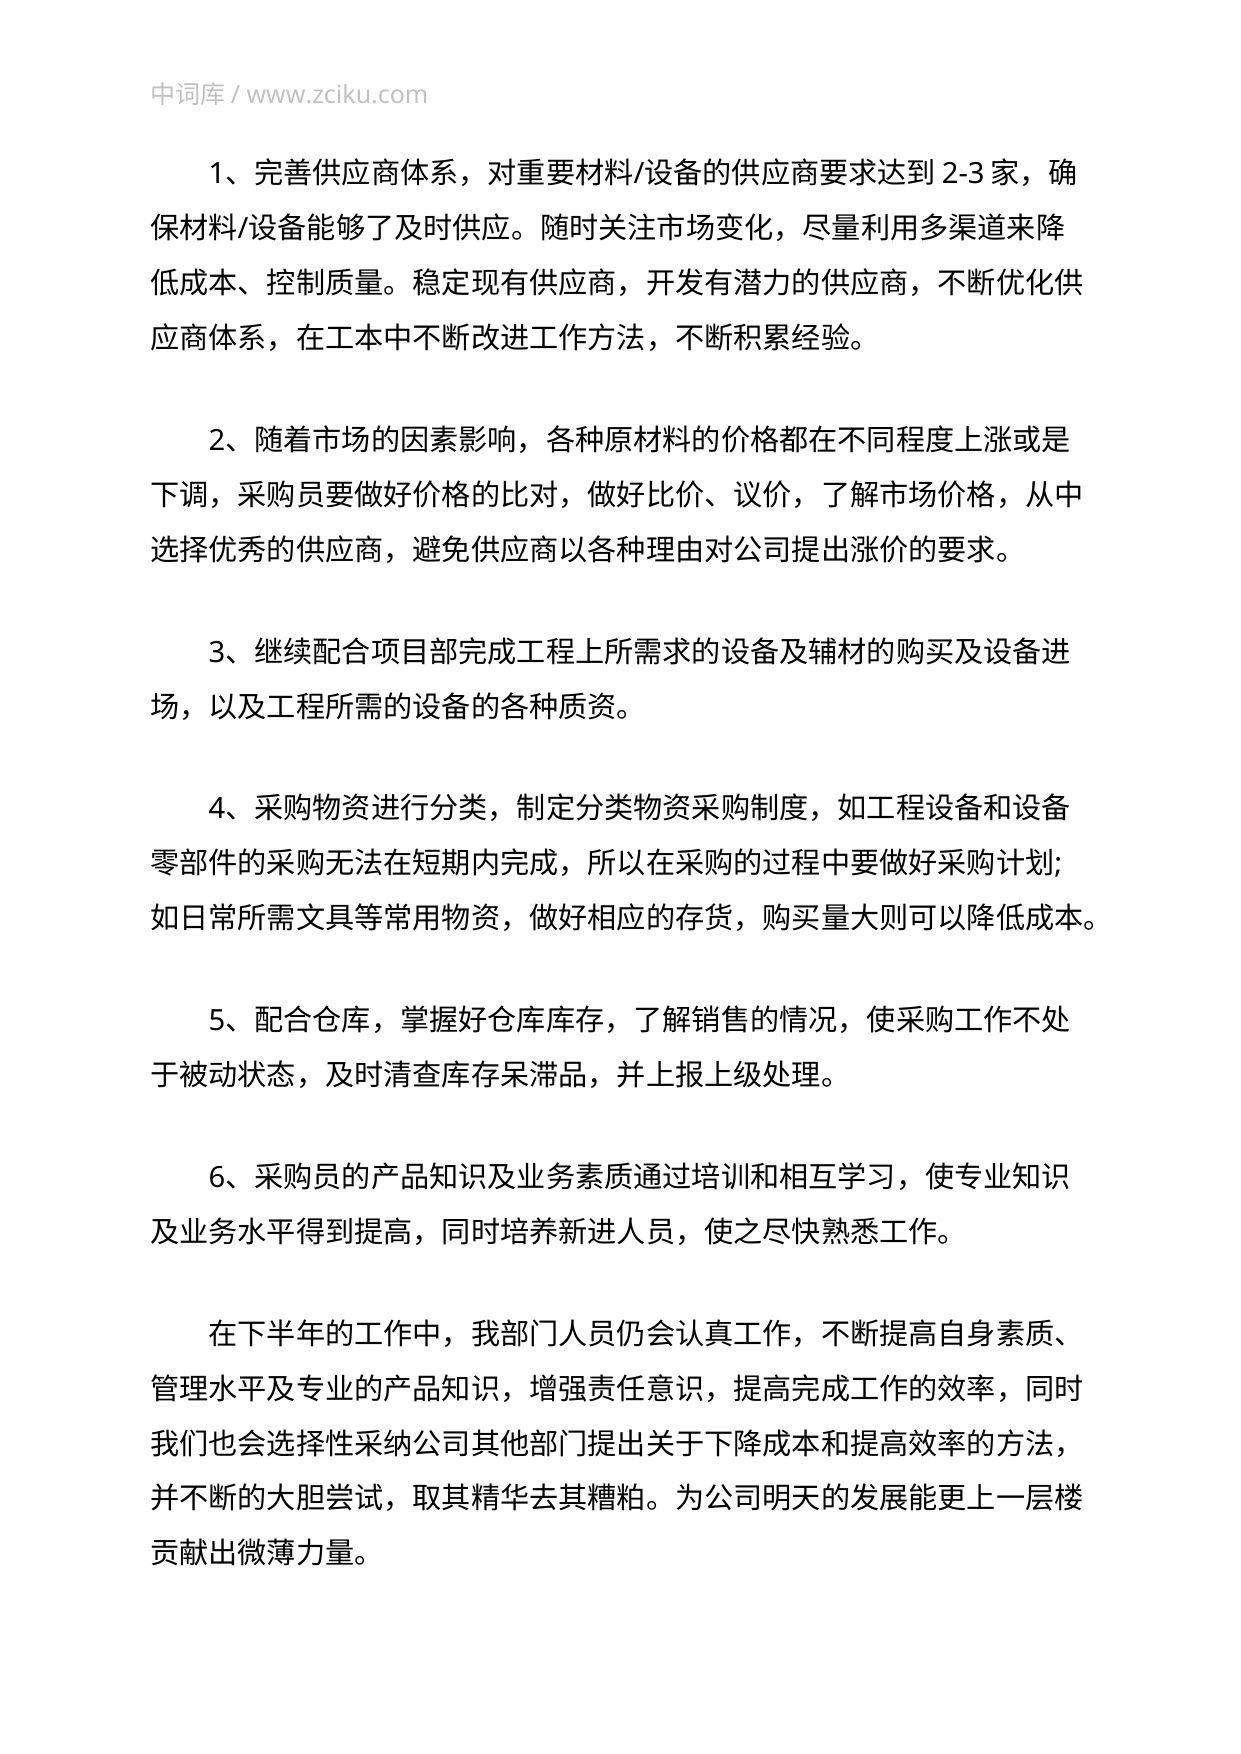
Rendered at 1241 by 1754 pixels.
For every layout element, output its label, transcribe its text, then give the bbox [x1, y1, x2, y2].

text 在下半年的工作中，我部门人员仍会认真工作，不断提高自身素质、管理水平及专业的产品知识，增强责任意识，提高完成工作的效率，同时我们也会选择性采纳公司其他部门提出关于下降成本和提高效率的方法，并不断的大胆尝试，取其精华去其糟粕。为公司明天的发展能更上一层楼贡献出微薄力量。 [150, 1310, 1090, 1572]
text 2、随着市场的因素影响，各种原材料的价格都在不同程度上涨或是下调，采购员要做好价格的比对，做好比价、议价，了解市场价格，从中选择优秀的供应商，避免供应商以各种理由对公司提出涨价的要求。 [150, 417, 1090, 569]
text 5、配合仓库，掌握好仓库库存，了解销售的情况，使采购工作不处于被动状态，及时清查库存呆滞品，并上报上级处理。 [150, 997, 1090, 1094]
text 4、采购物资进行分类，制定分类物资采购制度，如工程设备和设备零部件的采购无法在短期内完成，所以在采购的过程中要做好采购计划;如日常所需文具等常用物资，做好相应的存货，购买量大则可以降低成本。 [150, 785, 1090, 937]
text 3、继续配合项目部完成工程上所需求的设备及辅材的购买及设备进场，以及工程所需的设备的各种质资。 [150, 628, 1090, 726]
text 1、完善供应商体系，对重要材料/设备的供应商要求达到2-3家，确保材料/设备能够了及时供应。随时关注市场变化，尽量利用多渠道来降低成本、控制质量。稳定现有供应商，开发有潜力的供应商，不断优化供应商体系，在工本中不断改进工作方法，不断积累经验。 [150, 150, 1090, 357]
text 6、采购员的产品知识及业务素质通过培训和相互学习，使专业知识及业务水平得到提高，同时培养新进人员，使之尽快熟悉工作。 [150, 1154, 1090, 1251]
